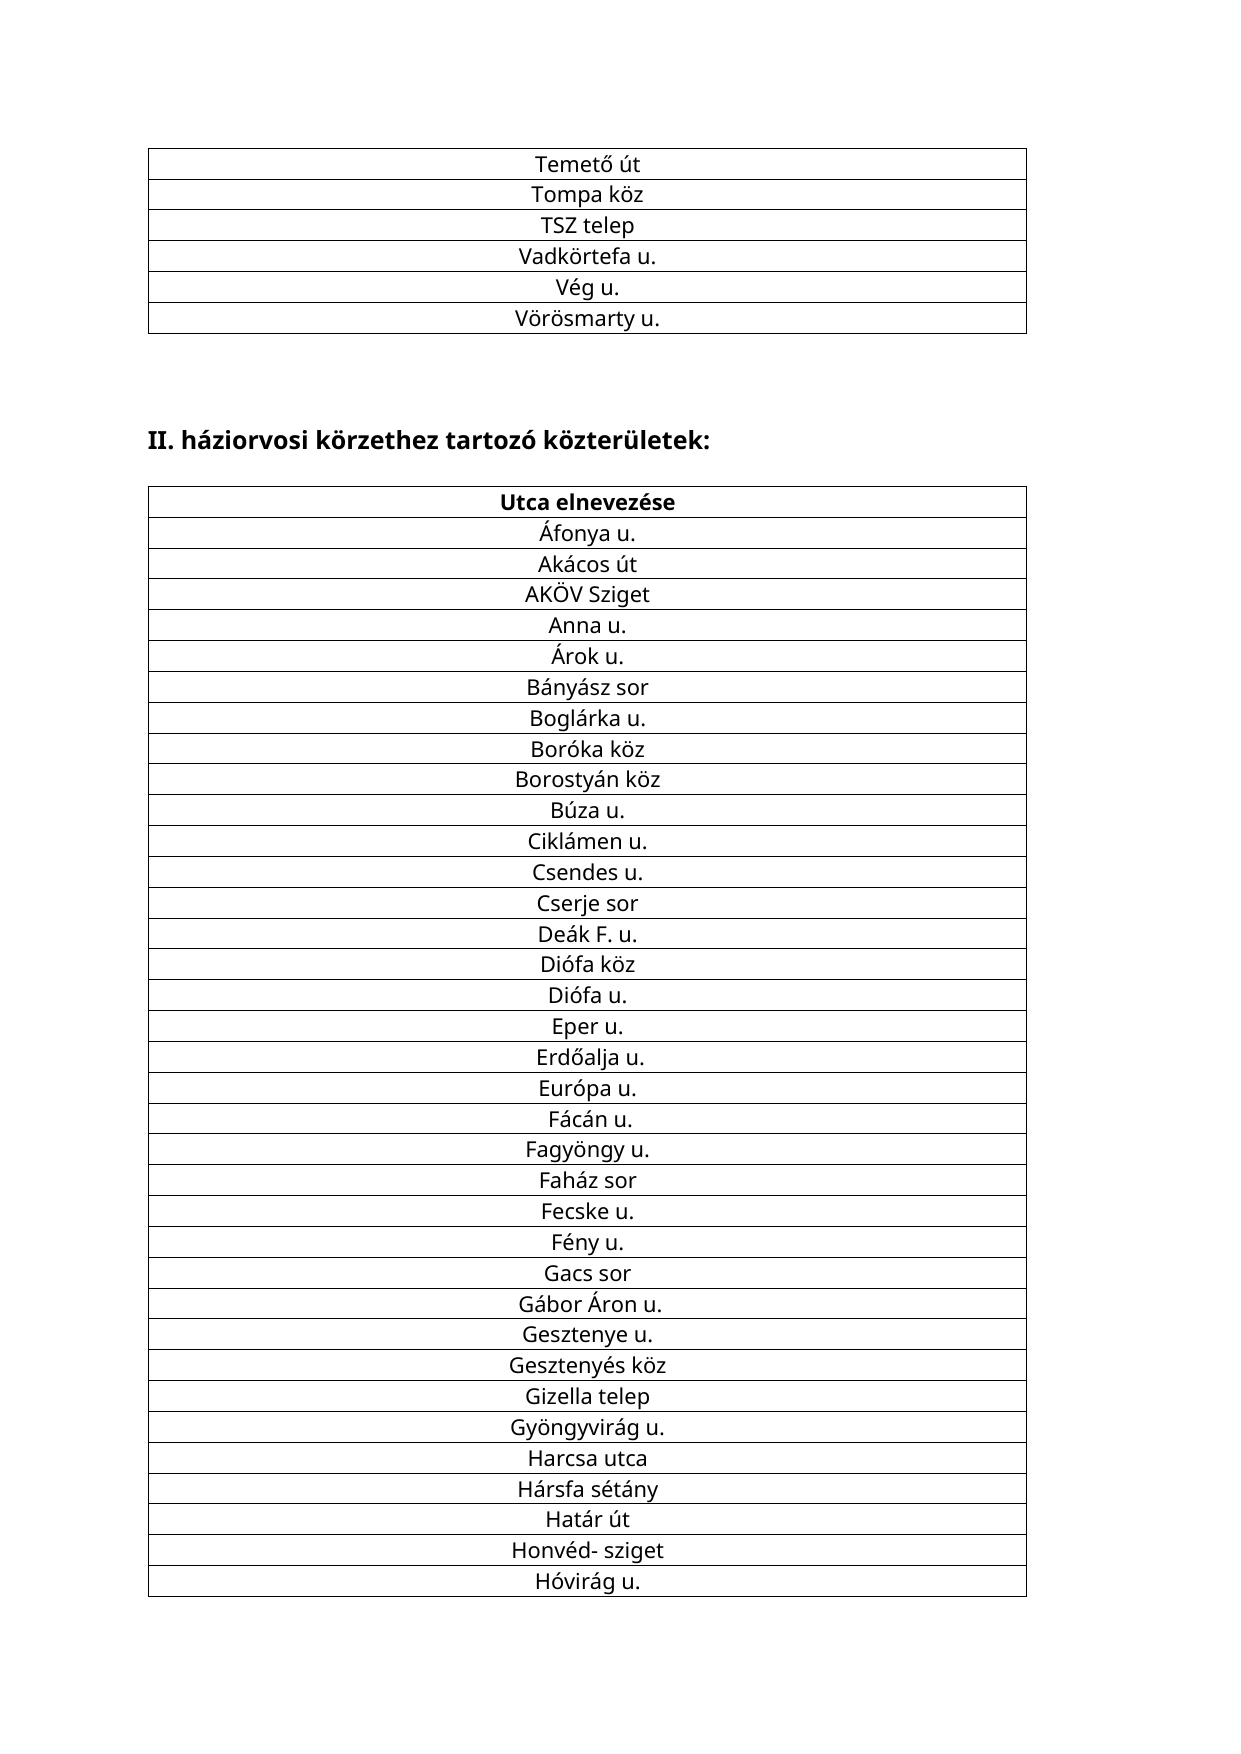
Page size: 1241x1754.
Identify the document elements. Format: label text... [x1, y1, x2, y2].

table_cell Határ út [149, 1504, 1026, 1534]
table_cell Faház sor [149, 1165, 1026, 1195]
table_cell Cserje sor [149, 888, 1026, 917]
table_cell Áfonya u. [149, 518, 1026, 547]
table_cell Gesztenyés köz [149, 1350, 1026, 1380]
table_cell Diófa u. [149, 980, 1026, 1010]
table_cell Tompa köz [149, 180, 1026, 209]
table_cell AKÖV Sziget [149, 579, 1026, 609]
table_cell Gesztenye u. [149, 1319, 1026, 1349]
table_cell Boglárka u. [149, 703, 1026, 732]
table_cell Európa u. [149, 1073, 1026, 1102]
table_cell Fecske u. [149, 1196, 1026, 1226]
table_cell Fagyöngy u. [149, 1134, 1026, 1164]
table_cell Vadkörtefa u. [149, 241, 1026, 271]
table_cell Bányász sor [149, 672, 1026, 702]
table_cell Gizella telep [149, 1381, 1026, 1411]
table_cell Gyöngyvirág u. [149, 1412, 1026, 1442]
table_cell Fény u. [149, 1227, 1026, 1257]
table_cell Diófa köz [149, 949, 1026, 979]
table_header Utca elnevezése [149, 487, 1026, 517]
table_cell Árok u. [149, 641, 1026, 671]
table_cell Eper u. [149, 1011, 1026, 1041]
table_cell Akácos út [149, 549, 1026, 578]
table_cell Anna u. [149, 610, 1026, 640]
table_cell Vég u. [149, 272, 1026, 302]
table_cell Fácán u. [149, 1104, 1026, 1133]
table_cell Gábor Áron u. [149, 1289, 1026, 1318]
table_cell Ciklámen u. [149, 826, 1026, 856]
table_cell Borostyán köz [149, 764, 1026, 794]
table_cell Temető út [149, 149, 1026, 178]
table_cell Boróka köz [149, 734, 1026, 763]
table_cell Deák F. u. [149, 919, 1026, 948]
table_cell Honvéd- sziget [149, 1535, 1026, 1565]
text II. háziorvosi körzethez tartozó közterületek: [148, 423, 1093, 457]
table_cell Hóvirág u. [149, 1566, 1026, 1596]
table_cell Búza u. [149, 795, 1026, 825]
table_cell Hársfa sétány [149, 1474, 1026, 1503]
table_cell Harcsa utca [149, 1443, 1026, 1472]
table_cell Csendes u. [149, 857, 1026, 887]
table_cell TSZ telep [149, 210, 1026, 240]
table_cell Vörösmarty u. [149, 303, 1026, 333]
table_cell Erdőalja u. [149, 1042, 1026, 1072]
table_cell Gacs sor [149, 1258, 1026, 1287]
